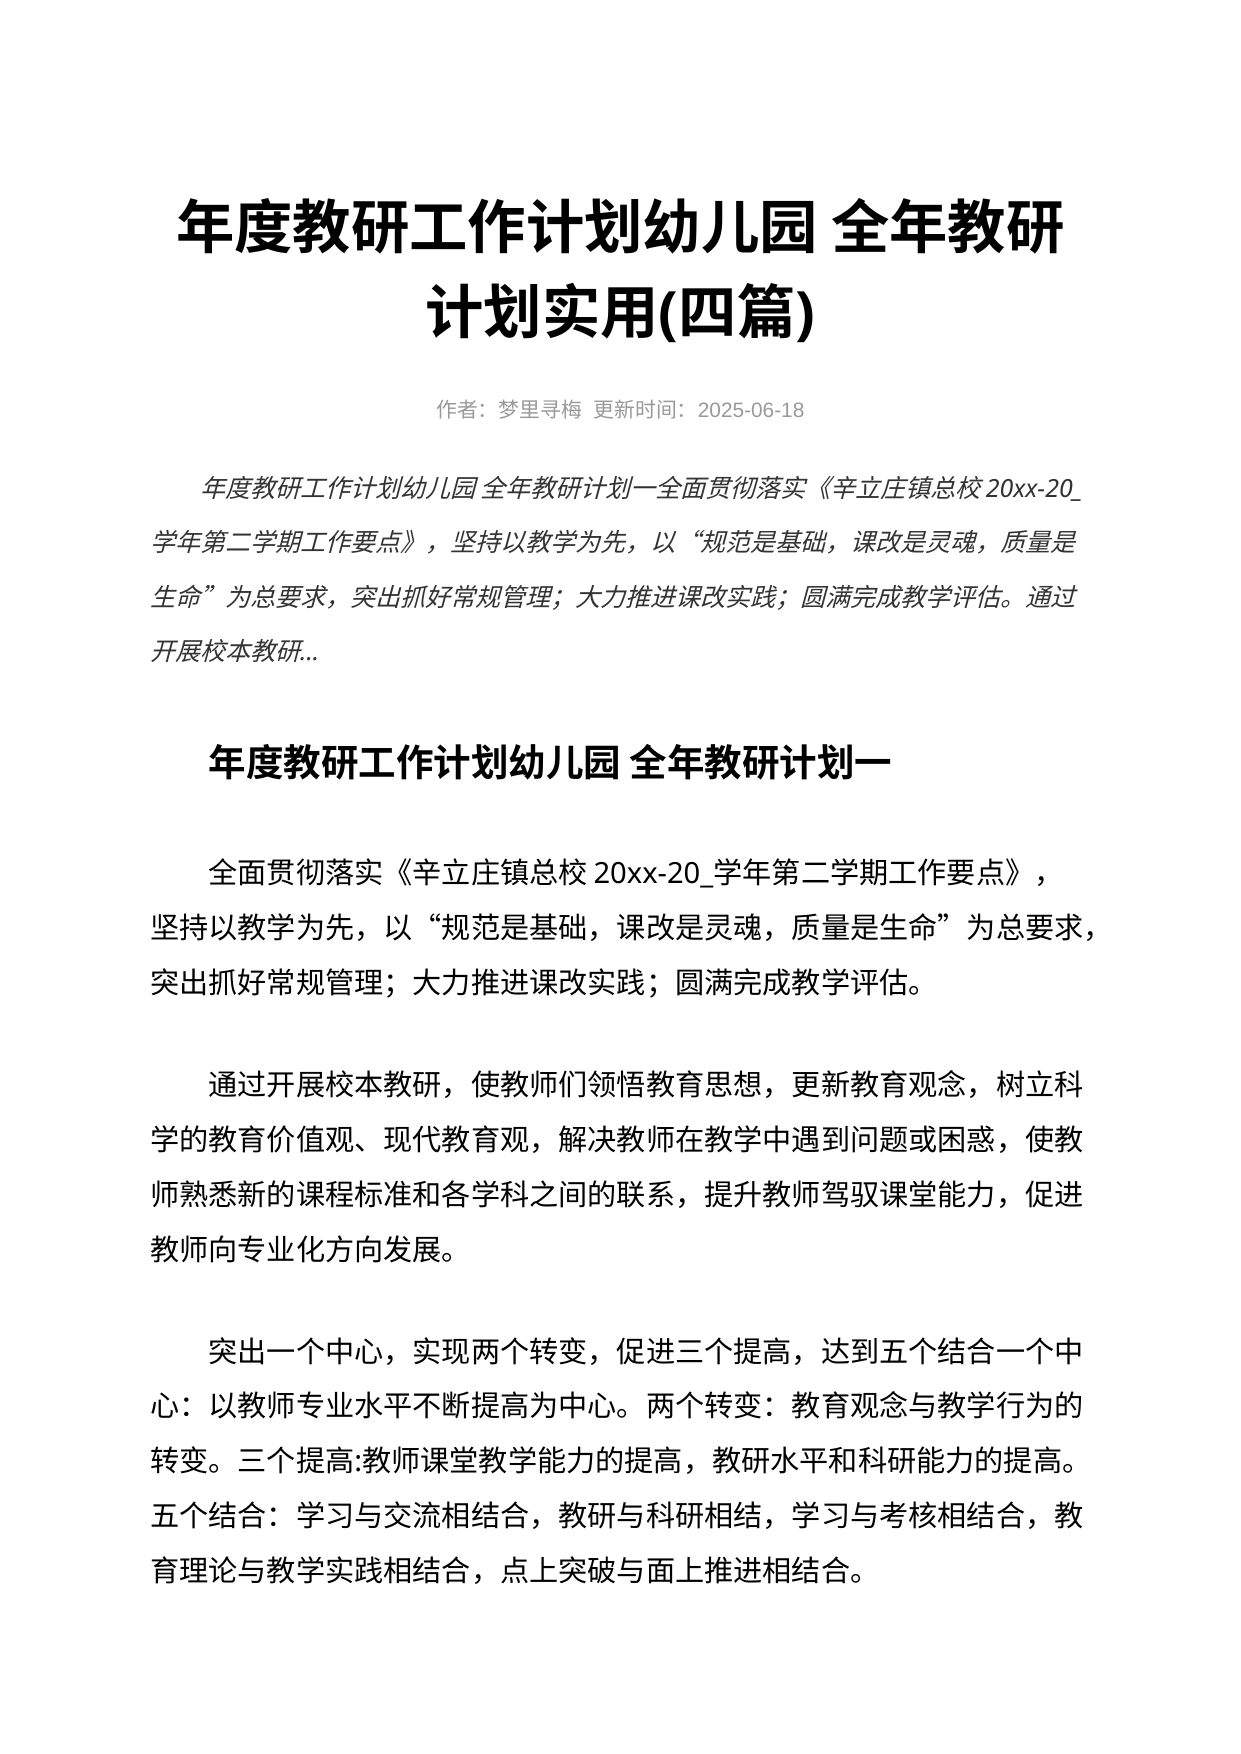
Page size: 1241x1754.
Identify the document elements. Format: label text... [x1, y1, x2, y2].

text 通过开展校本教研，使教师们领悟教育思想，更新教育观念，树立科学的教育价值观、现代教育观，解决教师在教学中遇到问题或困惑，使教师熟悉新的课程标准和各学科之间的联系，提升教师驾驭课堂能力，促进教师向专业化方向发展。 [150, 1062, 1090, 1269]
subtitle 年度教研工作计划幼儿园 全年教研计划实用(四篇) [150, 181, 1090, 351]
text 全面贯彻落实《辛立庄镇总校20xx-20_学年第二学期工作要点》，坚持以教学为先，以“规范是基础，课改是灵魂，质量是生命”为总要求，突出抓好常规管理；大力推进课改实践；圆满完成教学评估。 [150, 850, 1090, 1002]
text 年度教研工作计划幼儿园 全年教研计划一 [150, 733, 1090, 787]
text 突出一个中心，实现两个转变，促进三个提高，达到五个结合一个中心：以教师专业水平不断提高为中心。两个转变：教育观念与教学行为的转变。三个提高:教师课堂教学能力的提高，教研水平和科研能力的提高。五个结合：学习与交流相结合，教研与科研相结，学习与考核相结合，教育理论与教学实践相结合，点上突破与面上推进相结合。 [150, 1328, 1090, 1590]
text 年度教研工作计划幼儿园 全年教研计划一全面贯彻落实《辛立庄镇总校20xx-20_学年第二学期工作要点》，坚持以教学为先，以“规范是基础，课改是灵魂，质量是生命”为总要求，突出抓好常规管理；大力推进课改实践；圆满完成教学评估。通过开展校本教研... [150, 468, 1090, 668]
text 作者：梦里寻梅 更新时间：2025-06-18 [150, 397, 1090, 421]
